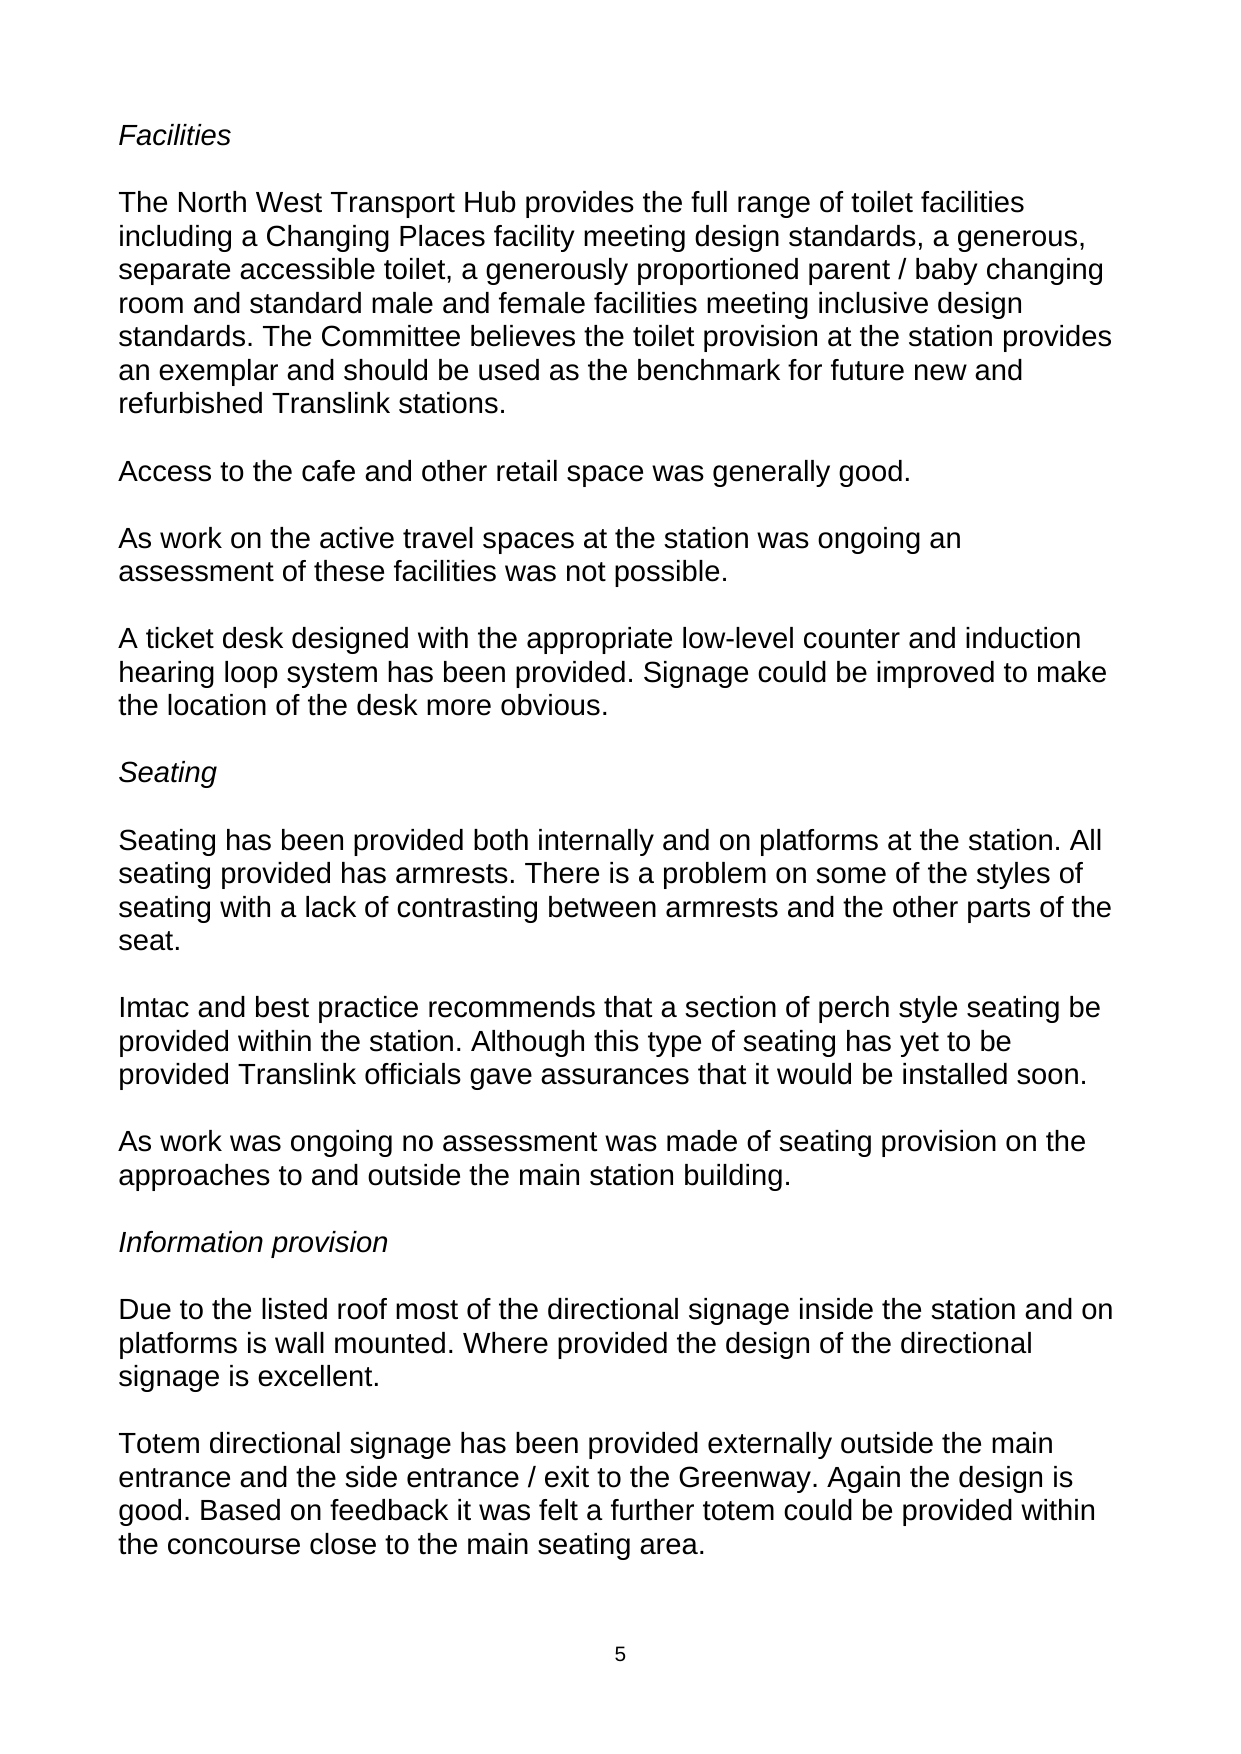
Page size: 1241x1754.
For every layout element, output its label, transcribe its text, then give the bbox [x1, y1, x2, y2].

text Facilities [118, 118, 1122, 152]
text The North West Transport Hub provides the full range of toilet facilities including a Changing Places facility meeting design standards, a generous, separate accessible toilet, a generously proportioned parent / baby changing room and standard male and female facilities meeting inclusive design standards. The Committee believes the toilet provision at the station provides an exemplar and should be used as the benchmark for future new and refurbished Translink stations. [118, 185, 1122, 420]
text Information provision [118, 1225, 1122, 1258]
text Due to the listed roof most of the directional signage inside the station and on platforms is wall mounted. Where provided the design of the directional signage is excellent. [118, 1292, 1122, 1393]
text Seating [118, 755, 1122, 789]
text As work was ongoing no assessment was made of seating provision on the approaches to and outside the main station building. [118, 1124, 1122, 1191]
text Seating has been provided both internally and on platforms at the station. All seating provided has armrests. There is a problem on some of the styles of seating with a lack of contrasting between armrests and the other parts of the seat. [118, 822, 1122, 957]
text As work on the active travel spaces at the station was ongoing an assessment of these facilities was not possible. [118, 521, 1122, 588]
text Totem directional signage has been provided externally outside the main entrance and the side entrance / exit to the Greenway. Again the design is good. Based on feedback it was felt a further totem could be provided within the concourse close to the main seating area. [118, 1426, 1122, 1560]
text Imtac and best practice recommends that a section of perch style seating be provided within the station. Although this type of seating has yet to be provided Translink officials gave assurances that it would be installed soon. [118, 990, 1122, 1091]
text Access to the cafe and other retail space was generally good. [118, 453, 1122, 487]
text A ticket desk designed with the appropriate low-level counter and induction hearing loop system has been provided. Signage could be improved to make the location of the desk more obvious. [118, 621, 1122, 722]
